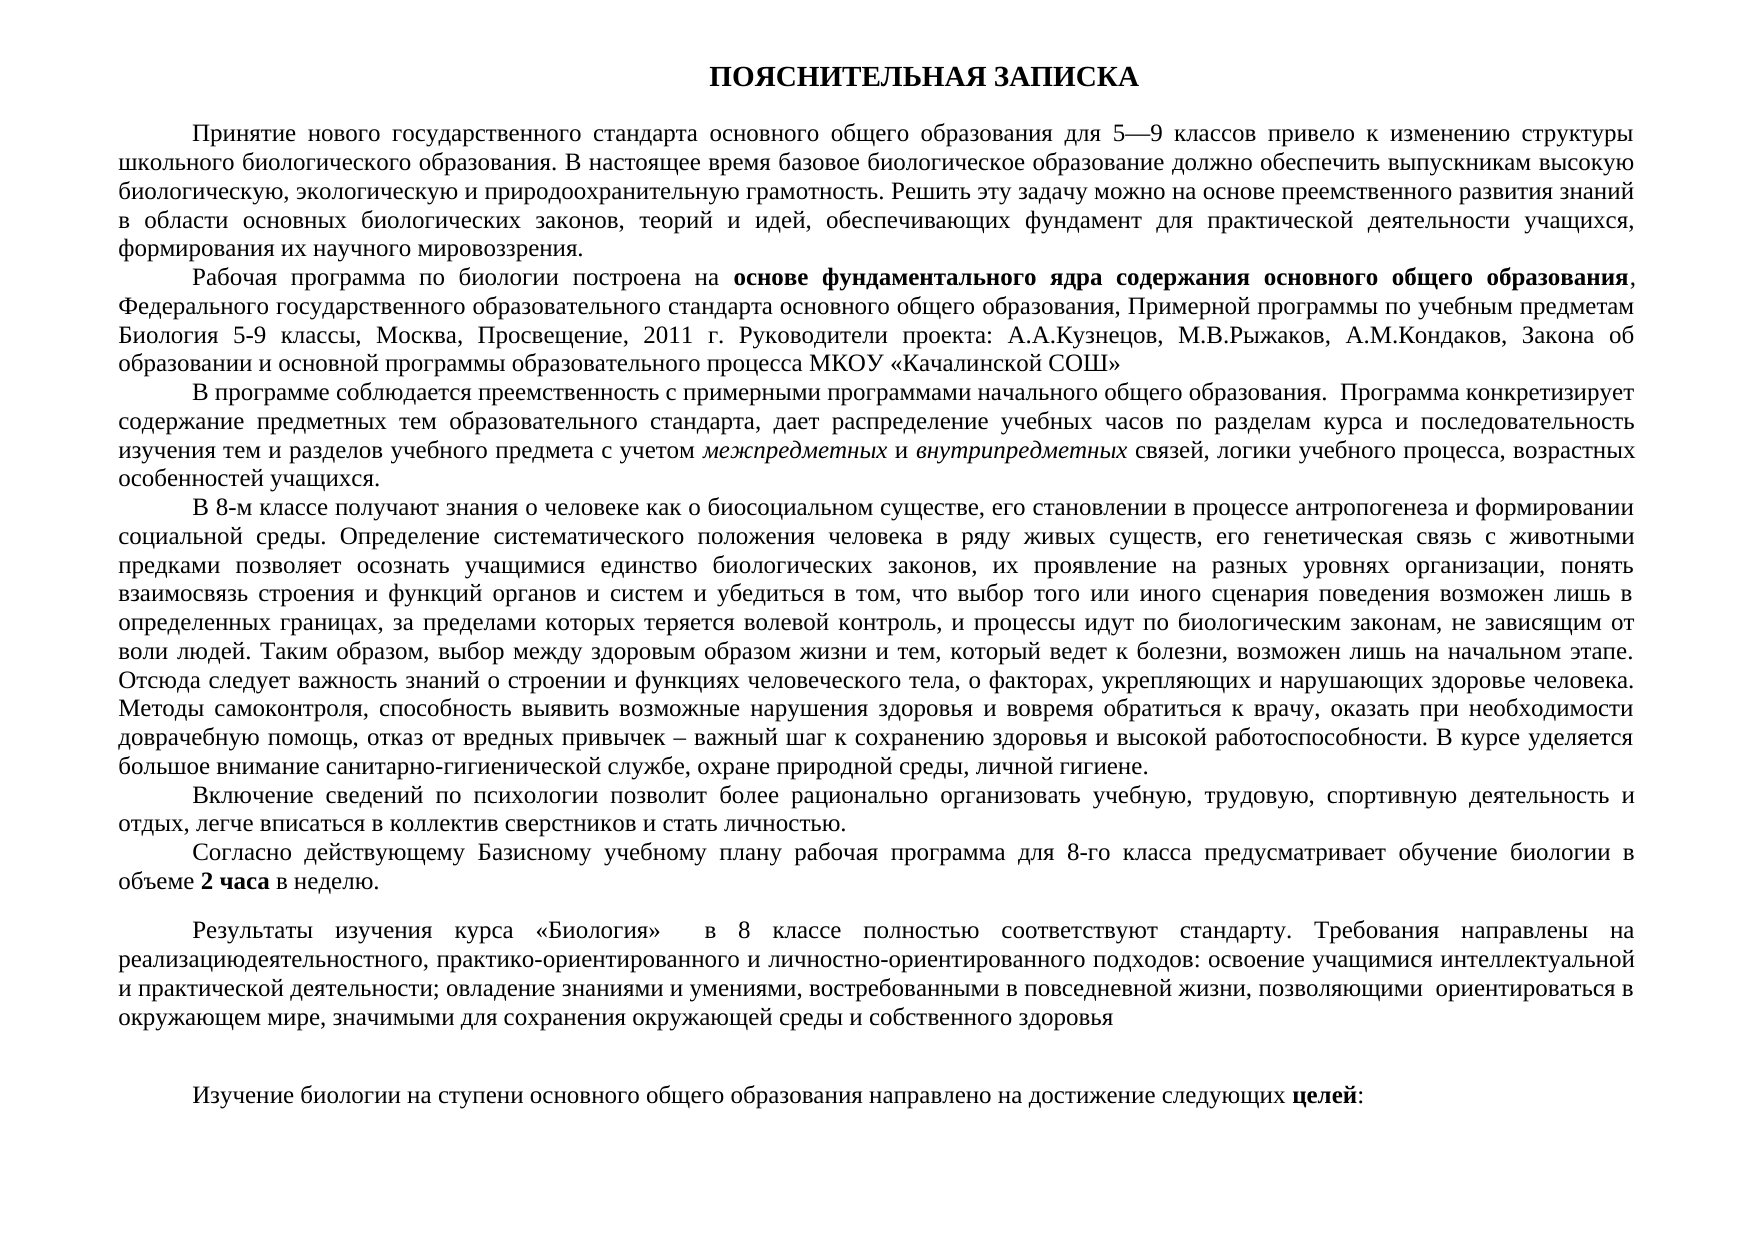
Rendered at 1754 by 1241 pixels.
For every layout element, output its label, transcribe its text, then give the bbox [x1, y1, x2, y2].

text Изучение биологии на ступени основного общего образования направлено на достижение следующих целей: [118, 1080, 1636, 1109]
text В программе соблюдается преемственность с примерными программами начального общего образования. Программа конкретизирует содержание предметных тем образовательного стандарта, дает распределение учебных часов по разделам курса и последовательность изучения тем и разделов учебного предмета с учетом межпредметных и внутрипредметных связей, логики учебного процесса, возрастных особенностей учащихся. [118, 377, 1636, 492]
text Включение сведений по психологии позволит более рационально организовать учебную, трудовую, спортивную деятельность и отдых, легче вписаться в коллектив сверстников и стать личностью. [118, 780, 1636, 837]
text Согласно действующему Базисному учебному плану рабочая программа для 8-го класса предусматривает обучение биологии в объеме 2 часа в неделю. [118, 837, 1636, 895]
text В 8-м классе получают знания о человеке как о биосоциальном существе, его становлении в процессе антропогенеза и формировании социальной среды. Определение систематического положения человека в ряду живых существ, его генетическая связь с животными предками позволяет осознать учащимися единство биологических законов, их проявление на разных уровнях организации, понять взаимосвязь строения и функций органов и систем и убедиться в том, что выбор того или иного сценария поведения возможен лишь в определенных границах, за пределами которых теряется волевой контроль, и процессы идут по биологическим законам, не зависящим от воли людей. Таким образом, выбор между здоровым образом жизни и тем, который ведет к болезни, возможен лишь на начальном этапе. Отсюда следует важность знаний о строении и функциях человеческого тела, о факторах, укрепляющих и нарушающих здоровье человека. Методы самоконтроля, способность выявить возможные нарушения здоровья и вовремя обратиться к врачу, оказать при необходимости доврачебную помощь, отказ от вредных привычек – важный шаг к сохранению здоровья и высокой работоспособности. В курсе уделяется большое внимание санитарно-гигиенической службе, охране природной среды, личной гигиене. [118, 492, 1636, 780]
text ПОЯСНИТЕЛЬНАЯ ЗАПИСКА [118, 59, 1730, 93]
text Рабочая программа по биологии построена на основе фундаментального ядра содержания основного общего образования, Федерального государственного образовательного стандарта основного общего образования, Примерной программы по учебным предметам Биология 5-9 классы, Москва, Просвещение, 2011 г. Руководители проекта: А.А.Кузнецов, М.В.Рыжаков, А.М.Кондаков, Закона об образовании и основной программы образовательного процесса МКОУ «Качалинской СОШ» [118, 262, 1636, 377]
text Результаты изучения курса «Биология» в 8 классе полностью соответствуют стандарту. Требования направлены на реализациюдеятельностного, практико-ориентированного и личностно-ориентированного подходов: освоение учащимися интеллектуальной и практической деятельности; овладение знаниями и умениями, востребованными в повседневной жизни, позволяющими ориентироваться в окружающем мире, значимыми для сохранения окружающей среды и собственного здоровья [118, 916, 1636, 1031]
text Принятие нового государственного стандарта основного общего образования для 5—9 классов привело к изменению структуры школьного биологического образования. В настоящее время базовое биологическое образование должно обеспечить выпускникам высокую биологическую, экологическую и природоохранительную грамотность. Решить эту задачу можно на основе преемственного развития знаний в области основных биологических законов, теорий и идей, обеспечивающих фундамент для практической деятельности учащихся, формирования их научного мировоззрения. [118, 118, 1636, 262]
